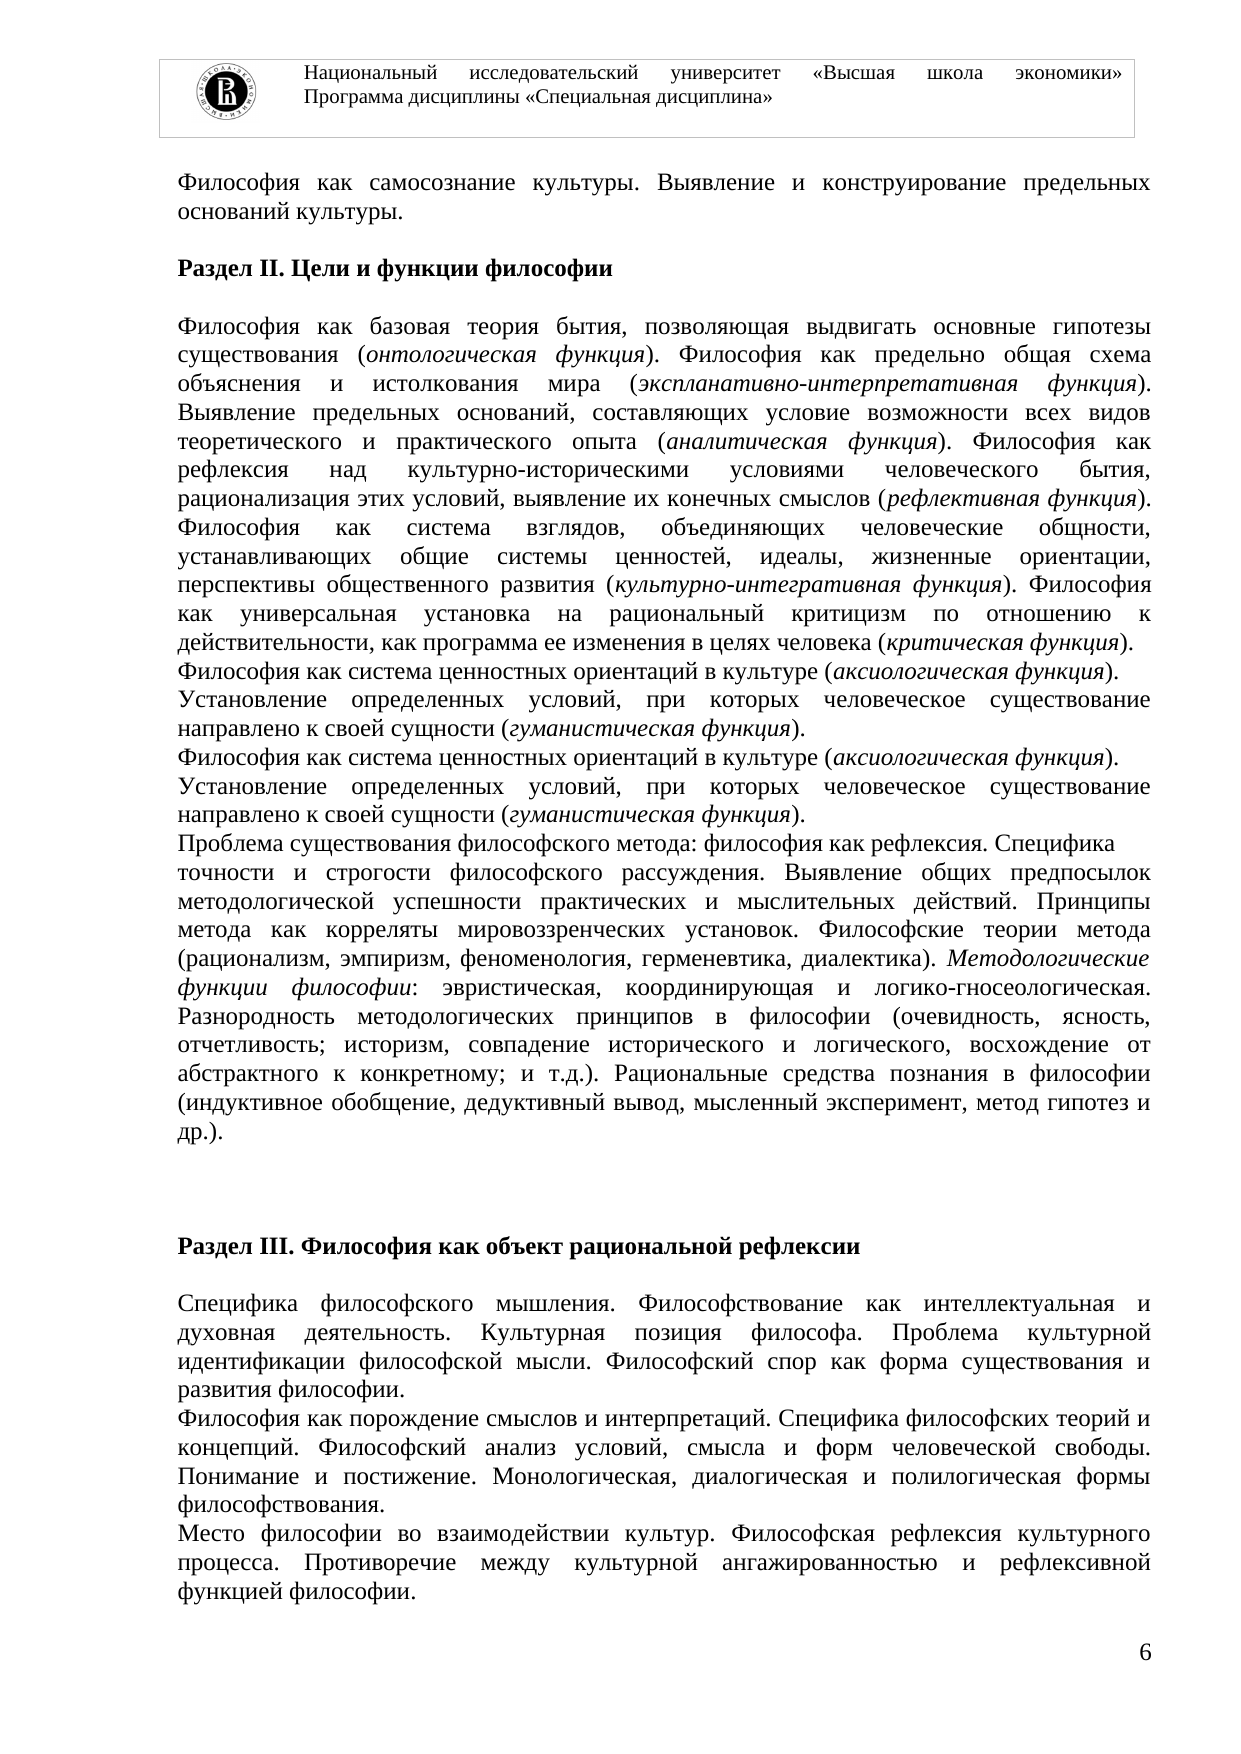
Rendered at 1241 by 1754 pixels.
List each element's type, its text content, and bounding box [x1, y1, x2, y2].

picture [191, 60, 261, 123]
text Философия как порождение смыслов и интерпретаций. Специфика философских теорий и концепций. Философский анализ условий, смысла и форм человеческой свободы. Понимание и постижение. Монологическая, диалогическая и полилогическая формы философствования. [177, 1403, 1152, 1518]
text Раздел III. Философия как объект рациональной рефлексии [177, 1231, 1152, 1259]
text Установление определенных условий, при которых человеческое существование направлено к своей сущности (гуманистическая функция). [177, 684, 1152, 742]
text Специфика философского мышления. Философствование как интеллектуальная и духовная деятельность. Культурная позиция философа. Проблема культурной идентификации философской мысли. Философский спор как форма существования и развития философии. [177, 1288, 1152, 1403]
text Место философии во взаимодействии культур. Философская рефлексия культурного процесса. Противоречие между культурной ангажированностью и рефлексивной функцией философии. [177, 1518, 1152, 1604]
text Философия как базовая теория бытия, позволяющая выдвигать основные гипотезы существования (онтологическая функция). Философия как предельно общая схема объяснения и истолкования мира (экспланативно-интерпретативная функция). Выявление предельных оснований, составляющих условие возможности всех видов теоретического и практического опыта (аналитическая функция). Философия как рефлексия над культурно-историческими условиями человеческого бытия, рационализация этих условий, выявление их конечных смыслов (рефлективная функция). Философия как система взглядов, объединяющих человеческие общности, устанавливающих общие системы ценностей, идеалы, жизненные ориентации, перспективы общественного развития (культурно-интегративная функция). Философия как универсальная установка на рациональный критицизм по отношению к действительности, как программа ее изменения в целях человека (критическая функция). [177, 311, 1152, 656]
text Раздел II. Цели и функции философии [177, 253, 1152, 282]
text Проблема существования философского метода: философия как рефлексия. Специфика [177, 828, 1152, 857]
text Философия как система ценностных ориентаций в культуре (аксиологическая функция). [177, 656, 1152, 684]
text Установление определенных условий, при которых человеческое существование направлено к своей сущности (гуманистическая функция). [177, 771, 1152, 828]
text Философия как самосознание культуры. Выявление и конструирование предельных оснований культуры. [177, 167, 1152, 224]
text точности и строгости философского рассуждения. Выявление общих предпосылок методологической успешности практических и мыслительных действий. Принципы метода как корреляты мировоззренческих установок. Философские теории метода (рационализм, эмпиризм, феноменология, герменевтика, диалектика). Методологические функции философии: эвристическая, координирующая и логико-гносеологическая. Разнородность методологических принципов в философии (очевидность, ясность, отчетливость; историзм, совпадение исторического и логического, восхождение от абстрактного к конкретному; и т.д.). Рациональные средства познания в философии (индуктивное обобщение, дедуктивный вывод, мысленный эксперимент, метод гипотез и др.). [177, 857, 1152, 1144]
text Философия как система ценностных ориентаций в культуре (аксиологическая функция). [177, 742, 1152, 771]
